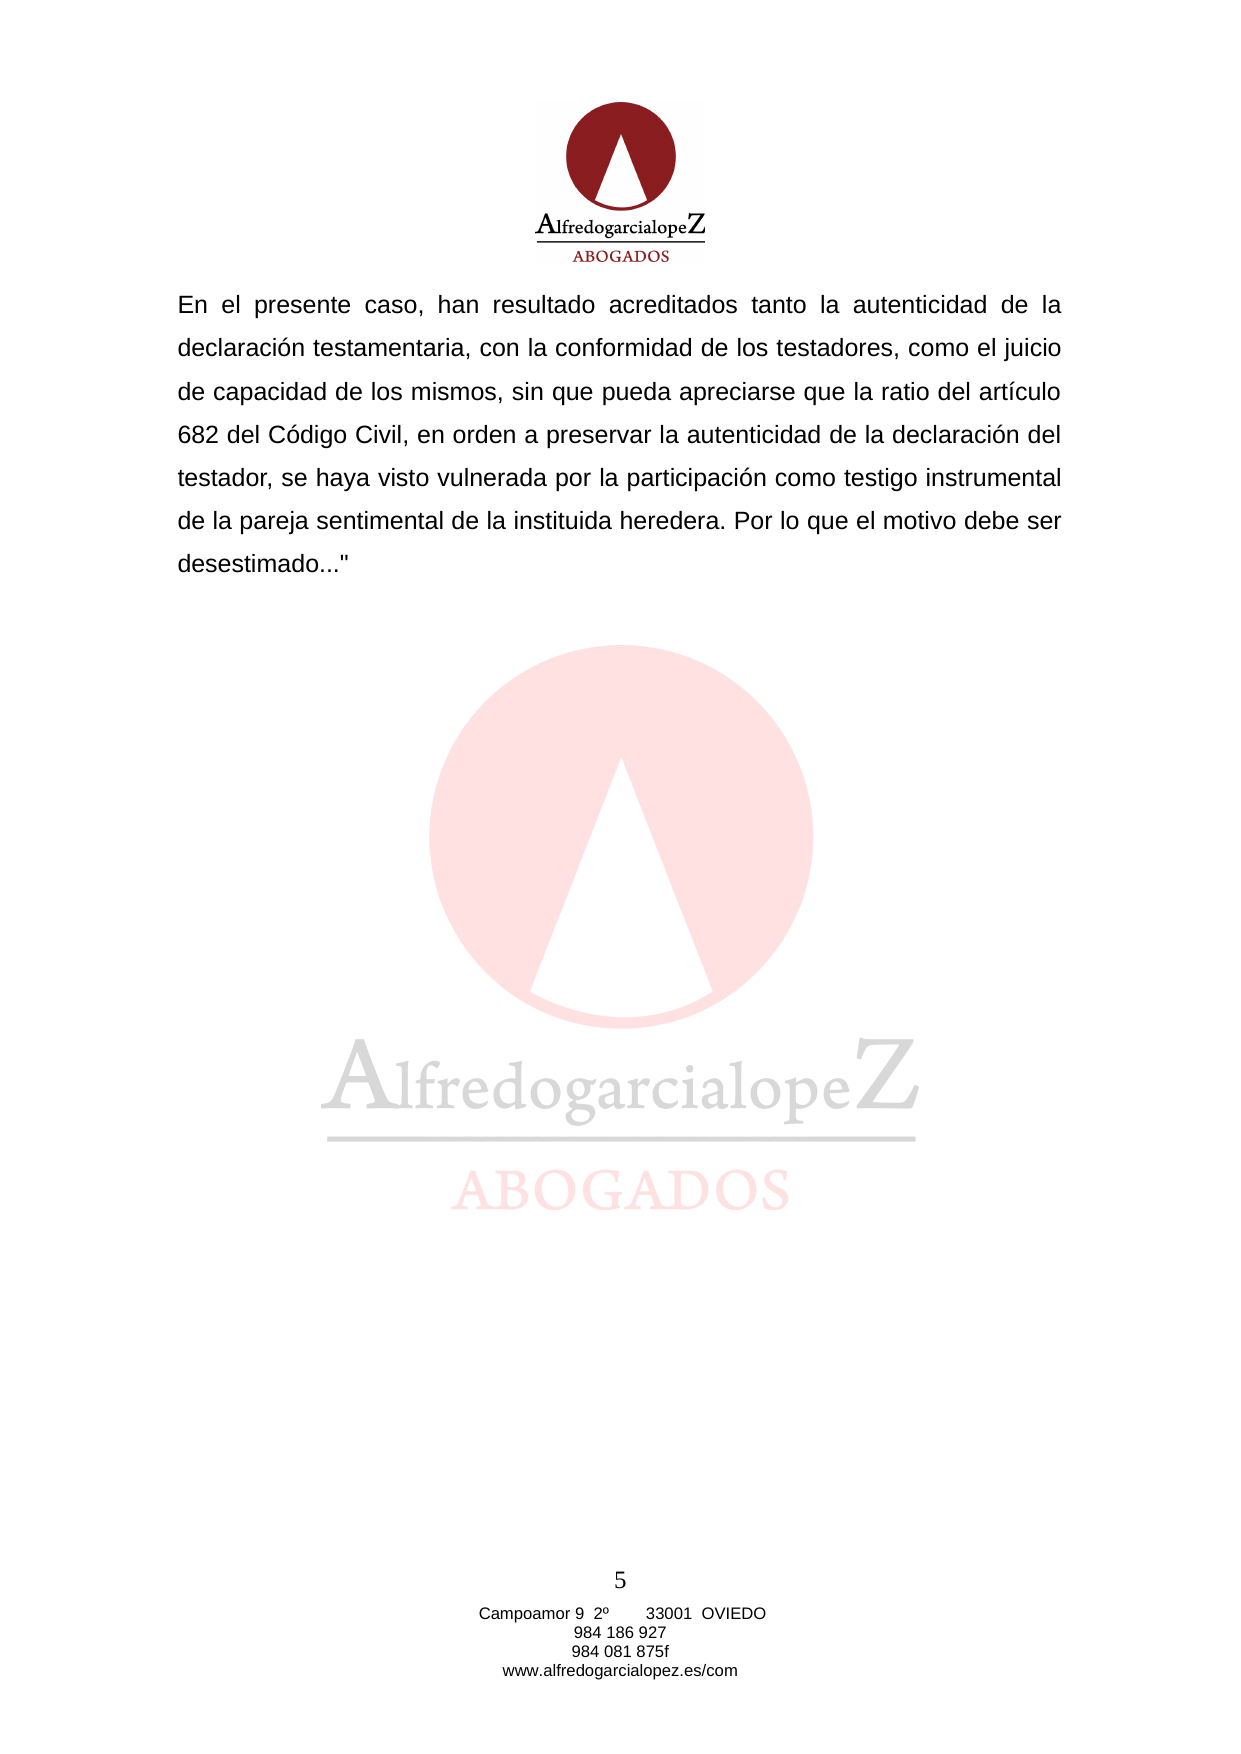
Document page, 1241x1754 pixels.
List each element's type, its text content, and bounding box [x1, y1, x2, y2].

picture [535, 102, 705, 262]
text En el presente caso, han resultado acreditados tanto la autenticidad de la declaración testamentaria, con la conformidad de los testadores, como el juicio de capacidad de los mismos, sin que pueda apreciarse que la ratio del artículo 682 del Código Civil, en orden a preservar la autenticidad de la declaración del testador, se haya visto vulnerada por la participación como testigo instrumental de la pareja sentimental de la instituida heredera. Por lo que el motivo debe ser desestimado..." [177, 290, 1063, 578]
